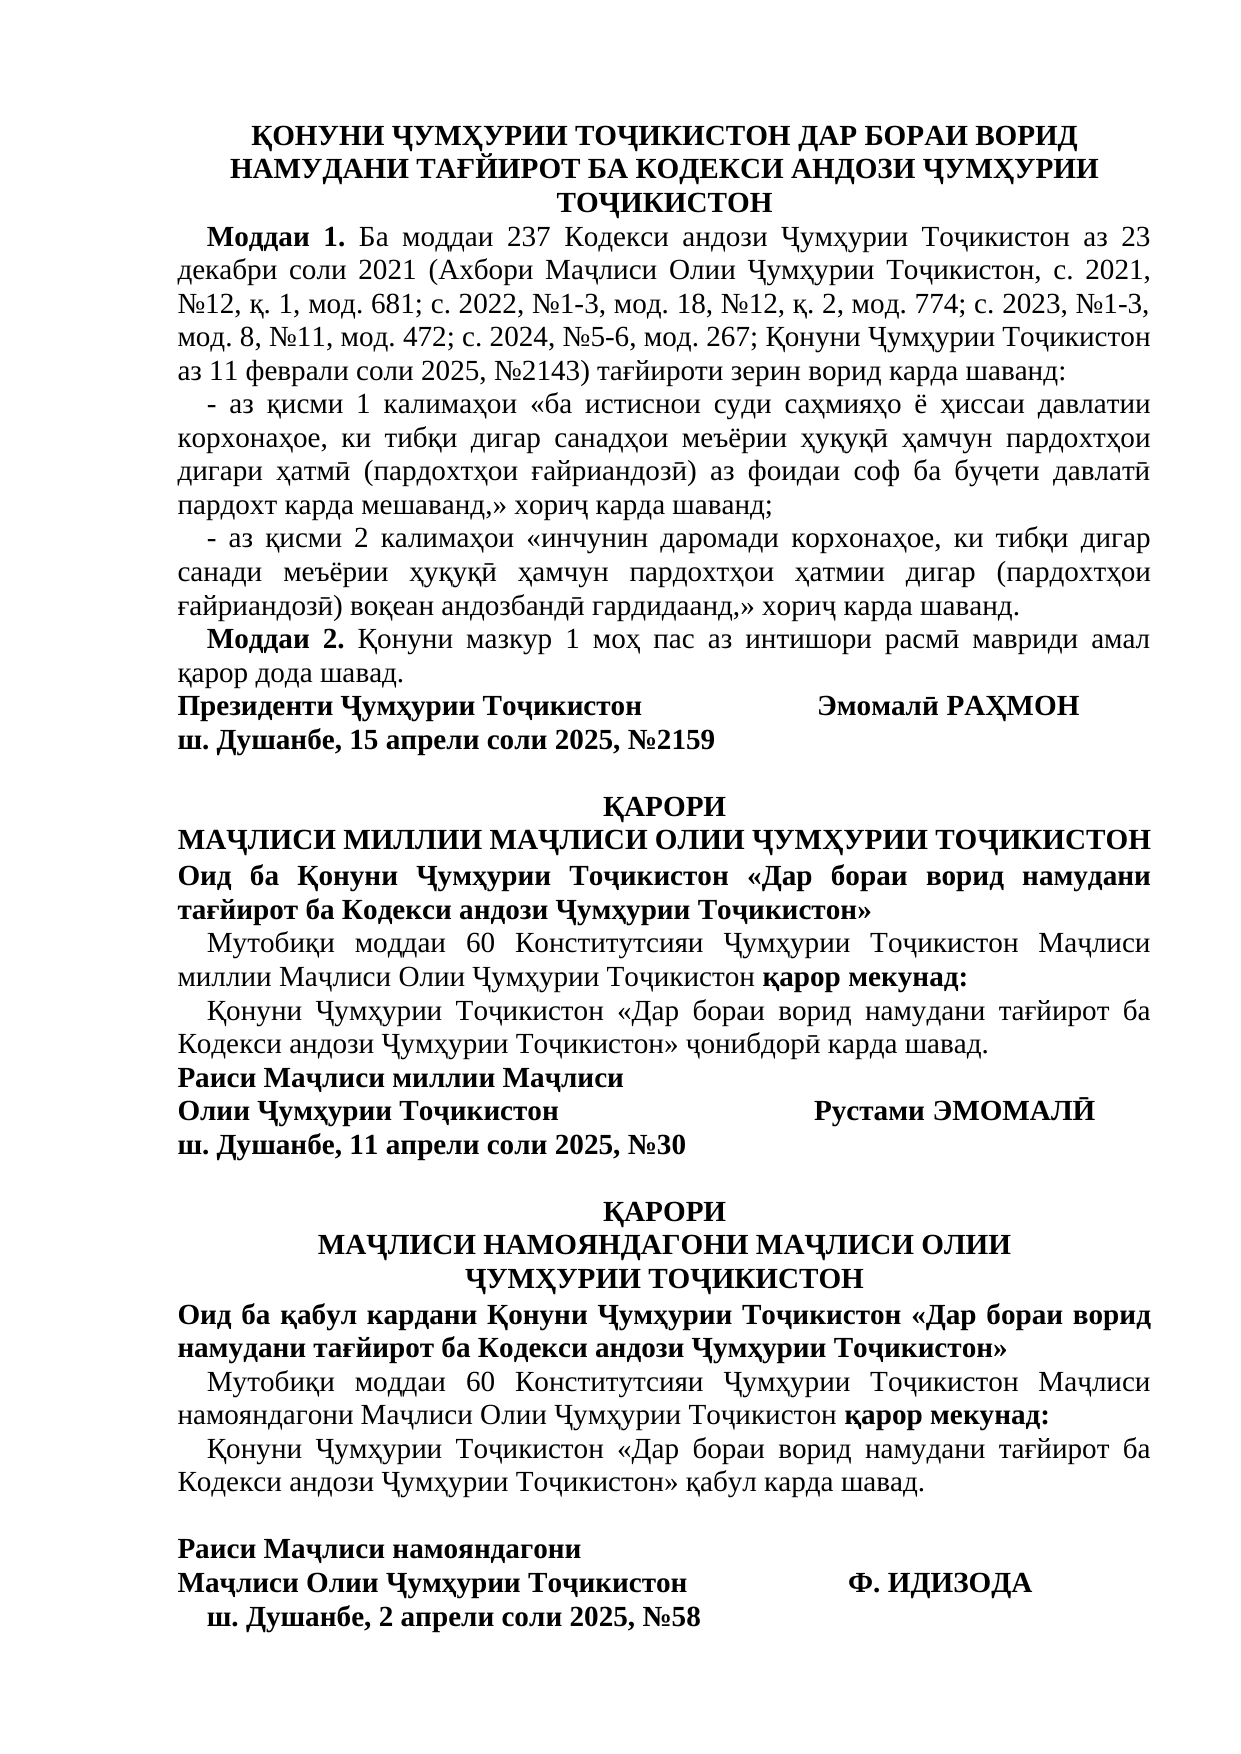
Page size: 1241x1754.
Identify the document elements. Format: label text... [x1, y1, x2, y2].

text ҚОНУНИ ҶУМҲУРИИ ТОҶИКИСТОН ДАР БОРАИ ВОРИД НАМУДАНИ ТАҒЙИРОТ БА КОДЕКСИ АНДОЗИ ҶУМҲУРИИ ТОҶИКИСТОН [177, 118, 1152, 219]
text Президенти Ҷумҳурии Тоҷикистон Эмомалӣ Раҳмон [177, 688, 1152, 722]
text - аз қисми 2 калимаҳои «инчунин даромади корхонаҳое, ки тибқи дигар санади меъёрии ҳуқуқӣ ҳамчун пардохтҳои ҳатмии дигар (пардохтҳои ғайриандозӣ) воқеан андозбандӣ гардидаанд,» хориҷ карда шаванд. [177, 521, 1152, 621]
text Моддаи 1. Ба моддаи 237 Кодекси андози Ҷумҳурии Тоҷикистон аз 23 декабри соли 2021 (Ахбори Маҷлиси Олии Ҷумҳурии Тоҷикистон, с. 2021, №12, қ. 1, мод. 681; с. 2022, №1-3, мод. 18, №12, қ. 2, мод. 774; с. 2023, №1-3, мод. 8, №11, мод. 472; с. 2024, №5-6, мод. 267; Қонуни Ҷумҳурии Тоҷикистон аз 11 феврали соли 2025, №2143) тағйироти зерин ворид карда шаванд: [177, 219, 1152, 386]
text ш. Душанбе, 11 апрели соли 2025, №30 [177, 1127, 1152, 1160]
text Қонуни Ҷумҳурии Тоҷикистон «Дар бораи ворид намудани тағйирот ба Кодекси андози Ҷумҳурии Тоҷикистон» қабул карда шавад. [177, 1431, 1152, 1498]
text Мутобиқи моддаи 60 Конститутсияи Ҷумҳурии Тоҷикистон Маҷлиси миллии Маҷлиси Олии Ҷумҳурии Тоҷикистон қарор мекунад: [177, 926, 1152, 993]
text Раиси Маҷлиси миллии Маҷлиси [177, 1060, 1152, 1093]
text ш. Душанбе, 2 апрели соли 2025, №58 [177, 1599, 1152, 1632]
text ш. Душанбе, 15 апрели соли 2025, №2159 [177, 722, 1152, 755]
text Раиси Маҷлиси намояндагони [177, 1532, 1152, 1565]
text Олии Ҷумҳурии Тоҷикистон Рустами Эмомалӣ [177, 1093, 1152, 1127]
text Оид ба қабул кардани Қонуни Ҷумҳурии Тоҷикистон «Дар бораи ворид намудани тағйирот ба Кодекси андози Ҷумҳурии Тоҷикистон» [177, 1297, 1152, 1364]
text Қонуни Ҷумҳурии Тоҷикистон «Дар бораи ворид намудани тағйирот ба Кодекси андози Ҷумҳурии Тоҷикистон» ҷонибдорӣ карда шавад. [177, 993, 1152, 1060]
text Моддаи 2. Қонуни мазкур 1 моҳ пас аз интишори расмӣ мавриди амал қарор дода шавад. [177, 621, 1152, 688]
text Маҷлиси намояндагони Маҷлиси Олии [177, 1227, 1152, 1261]
text қарори [177, 789, 1152, 822]
text қарори [177, 1194, 1152, 1227]
text Оид ба Қонуни Ҷумҳурии Тоҷикистон «Дар бораи ворид намудани тағйирот ба Кодекси андози Ҷумҳурии Тоҷикистон» [177, 858, 1152, 926]
text - аз қисми 1 калимаҳои «ба истиснои суди саҳмияҳо ё ҳиссаи давлатии корхонаҳое, ки тибқи дигар санадҳои меъёрии ҳуқуқӣ ҳамчун пардохтҳои дигари ҳатмӣ (пардохтҳои ғайриандозӣ) аз фоидаи соф ба буҷети давлатӣ пардохт карда мешаванд,» хориҷ карда шаванд; [177, 386, 1152, 521]
text Маҷлиси миллии Маҷлиси Олии Ҷумҳурии Тоҷикистон [177, 822, 1152, 856]
text Мутобиқи моддаи 60 Конститутсияи Ҷумҳурии Тоҷикистон Маҷлиси намояндагони Маҷлиси Олии Ҷумҳурии Тоҷикистон қарор мекунад: [177, 1364, 1152, 1431]
text Ҷумҳурии Тоҷикистон [177, 1261, 1152, 1294]
text Маҷлиси Олии Ҷумҳурии Тоҷикистон Ф. Идизода [177, 1565, 1152, 1599]
